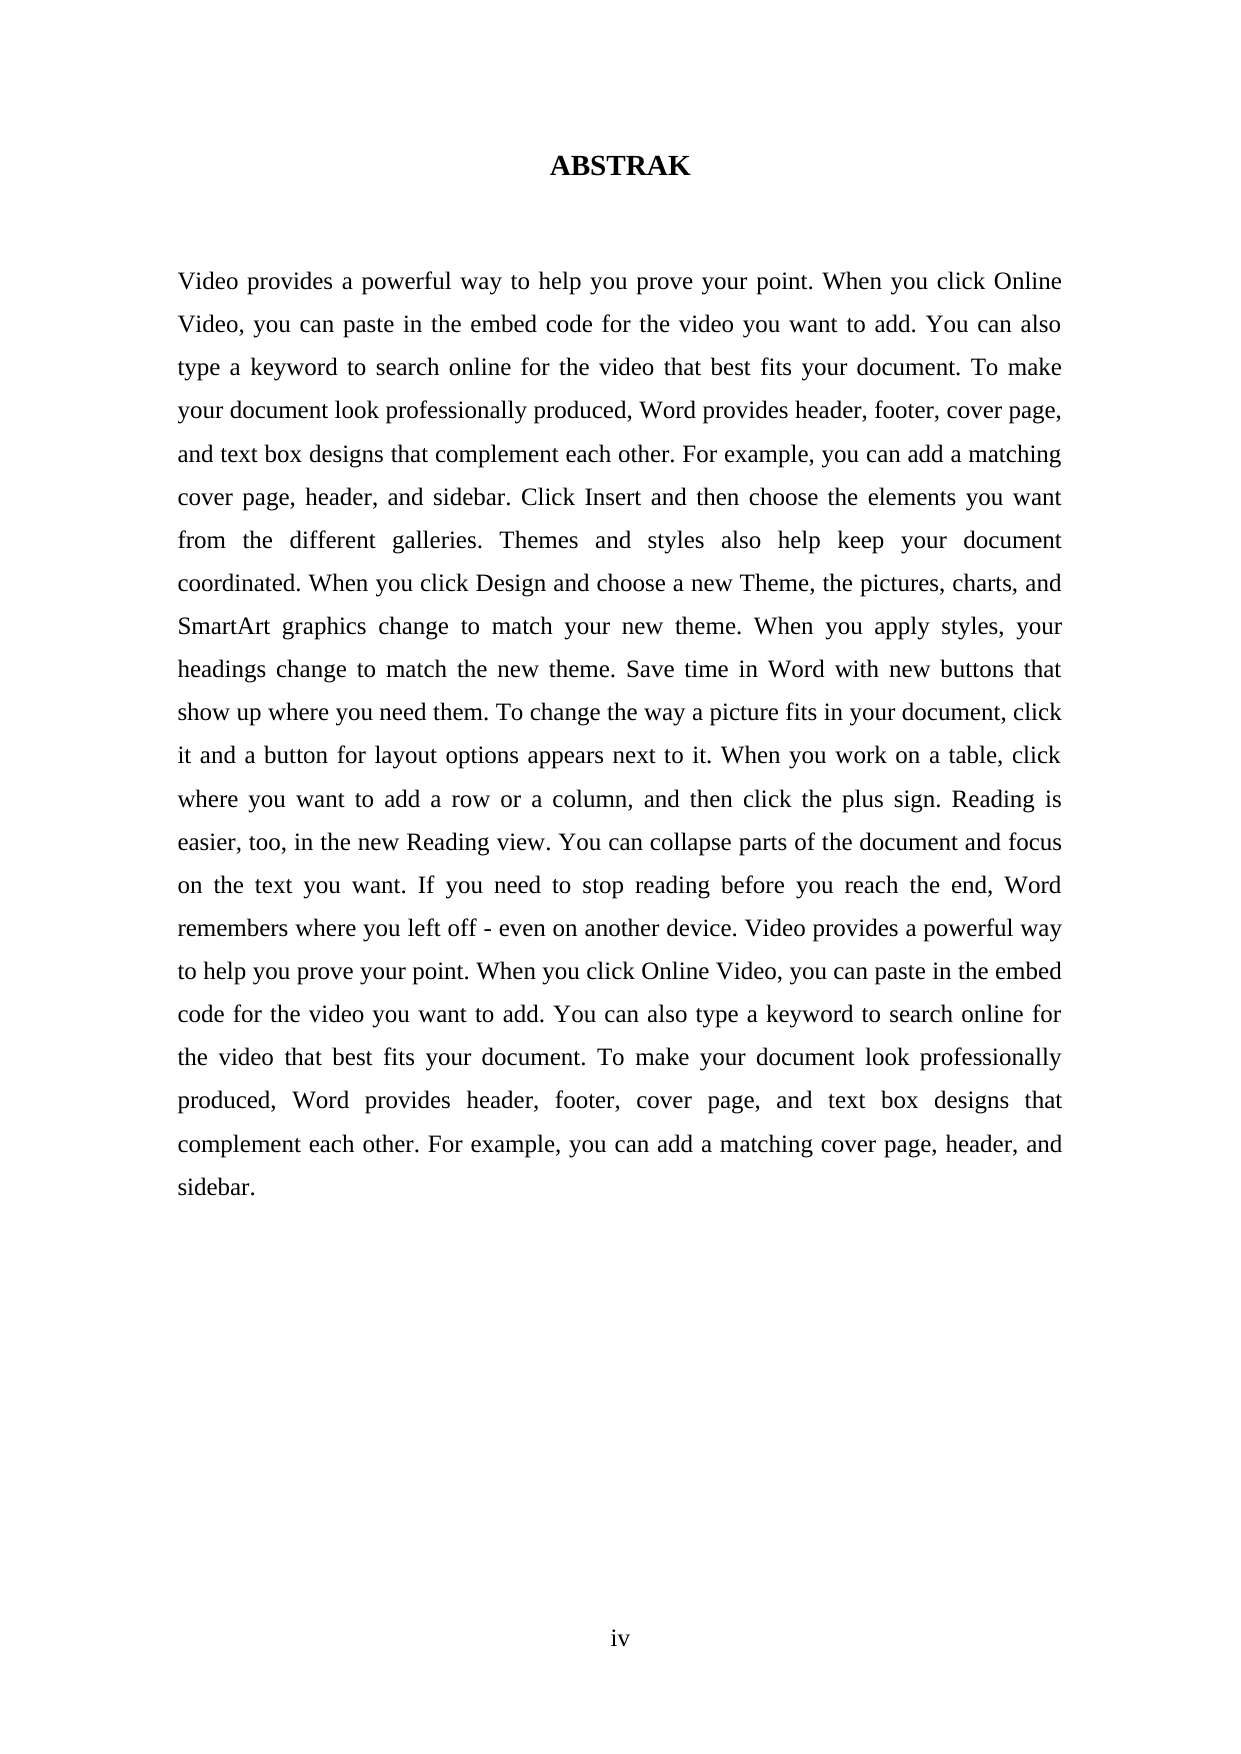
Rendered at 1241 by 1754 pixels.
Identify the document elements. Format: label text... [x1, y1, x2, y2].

text Video provides a powerful way to help you prove your point. When you click Online Video, you can paste in the embed code for the video you want to add. You can also type a keyword to search online for the video that best fits your document. To make your document look professionally produced, Word provides header, footer, cover page, and text box designs that complement each other. For example, you can add a matching cover page, header, and sidebar. Click Insert and then choose the elements you want from the different galleries. Themes and styles also help keep your document coordinated. When you click Design and choose a new Theme, the pictures, charts, and SmartArt graphics change to match your new theme. When you apply styles, your headings change to match the new theme. Save time in Word with new buttons that show up where you need them. To change the way a picture fits in your document, click it and a button for layout options appears next to it. When you work on a table, click where you want to add a row or a column, and then click the plus sign. Reading is easier, too, in the new Reading view. You can collapse parts of the document and focus on the text you want. If you need to stop reading before you reach the end, Word remembers where you left off - even on another device. Video provides a powerful way to help you prove your point. When you click Online Video, you can paste in the embed code for the video you want to add. You can also type a keyword to search online for the video that best fits your document. To make your document look professionally produced, Word provides header, footer, cover page, and text box designs that complement each other. For example, you can add a matching cover page, header, and sidebar. [177, 266, 1063, 1201]
title ABSTRAK [177, 148, 1063, 181]
